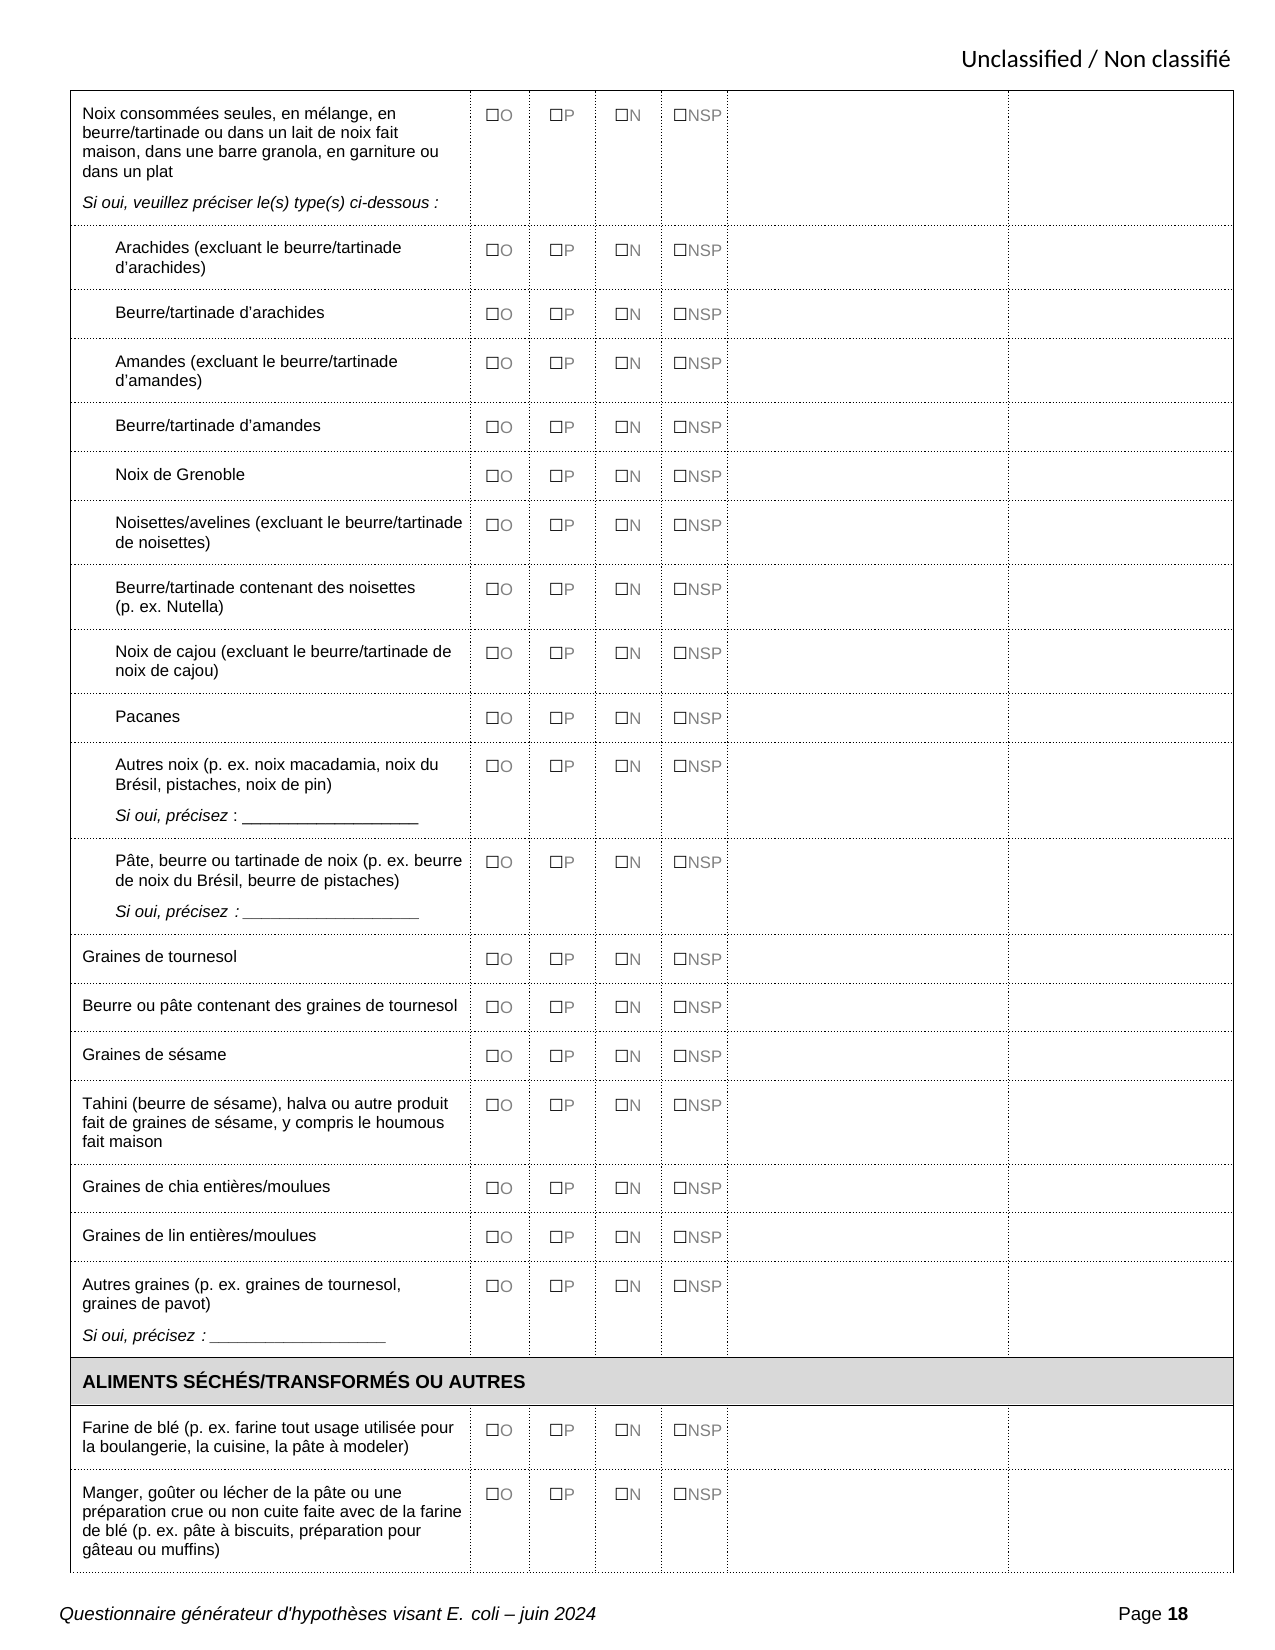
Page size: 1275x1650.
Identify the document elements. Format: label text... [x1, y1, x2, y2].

table_cell O [470, 564, 529, 628]
table_cell Graines de chia entières/moulues [71, 1164, 470, 1212]
table_cell O [470, 225, 529, 289]
table_cell [727, 983, 1008, 1031]
table_cell N [596, 402, 661, 451]
table_cell NSP [661, 1469, 727, 1572]
table_cell P [530, 1469, 596, 1572]
table_cell N [596, 1261, 661, 1357]
table_cell N [596, 983, 661, 1031]
table_cell [1008, 91, 1233, 225]
table_cell N [596, 500, 661, 564]
table_cell NSP [661, 838, 727, 934]
table_cell N [596, 225, 661, 289]
table_cell [1008, 500, 1233, 564]
table_cell N [596, 838, 661, 934]
table_cell P [530, 500, 596, 564]
table_cell Tahini (beurre de sésame), halva ou autre produit fait de graines de sésame, y compris le houmous fait maison [71, 1080, 470, 1163]
table_cell Graines de tournesol [71, 934, 470, 982]
table_cell [1008, 1261, 1233, 1357]
table_cell N [596, 693, 661, 742]
table_cell NSP [661, 934, 727, 982]
table_cell [1008, 225, 1233, 289]
table_cell Graines de lin entières/moulues [71, 1212, 470, 1261]
table_cell N [596, 1164, 661, 1212]
table_cell [1008, 629, 1233, 693]
table_cell Autres graines (p. ex. graines de tournesol, graines de pavot) Si oui, précisez : ___________________ [71, 1261, 470, 1357]
table_cell [1008, 402, 1233, 451]
table_cell [1008, 289, 1233, 338]
table_cell P [530, 693, 596, 742]
table_cell N [596, 1469, 661, 1572]
table_cell NSP [661, 564, 727, 628]
table_cell O [470, 1080, 529, 1163]
table_cell Noix de cajou (excluant le beurre/tartinade de noix de cajou) [71, 629, 470, 693]
table_cell O [470, 338, 529, 402]
table_cell Noisettes/avelines (excluant le beurre/tartinade de noisettes) [71, 500, 470, 564]
table_cell NSP [661, 1212, 727, 1261]
table_cell N [596, 1406, 661, 1469]
table_cell NSP [661, 225, 727, 289]
table_cell [727, 451, 1008, 500]
table_cell [1008, 838, 1233, 934]
table_cell O [470, 983, 529, 1031]
table_cell N [596, 289, 661, 338]
table_cell [1008, 1406, 1233, 1469]
table_cell NSP [661, 1080, 727, 1163]
table_cell Graines de sésame [71, 1031, 470, 1080]
table_cell P [530, 225, 596, 289]
table_cell P [530, 1080, 596, 1163]
table_cell Pacanes [71, 693, 470, 742]
table_cell Noix consommées seules, en mélange, en beurre/tartinade ou dans un lait de noix fait maison, dans une barre granola, en garniture ou dans un plat Si oui, veuillez préciser le(s) type(s) ci-dessous : [71, 91, 470, 225]
table_cell [1008, 742, 1233, 838]
table_cell [1008, 1164, 1233, 1212]
table_cell [727, 402, 1008, 451]
table_cell [1008, 1031, 1233, 1080]
table_cell [1008, 693, 1233, 742]
table_cell [727, 500, 1008, 564]
table_cell NSP [661, 629, 727, 693]
table_cell O [470, 1469, 529, 1572]
table_cell N [596, 629, 661, 693]
table_cell NSP [661, 338, 727, 402]
table_cell NSP [661, 742, 727, 838]
table_cell [1008, 1080, 1233, 1163]
table_cell O [470, 629, 529, 693]
table_cell Amandes (excluant le beurre/tartinade d’amandes) [71, 338, 470, 402]
table_cell N [596, 742, 661, 838]
table_cell P [530, 289, 596, 338]
table_cell Beurre/tartinade d’arachides [71, 289, 470, 338]
table_cell N [596, 1031, 661, 1080]
table_cell O [470, 1406, 529, 1469]
table_cell [727, 838, 1008, 934]
table_cell P [530, 1406, 596, 1469]
table_cell NSP [661, 402, 727, 451]
table_cell [727, 629, 1008, 693]
table_cell P [530, 629, 596, 693]
table_cell P [530, 1212, 596, 1261]
table_cell P [530, 742, 596, 838]
table_cell [727, 1164, 1008, 1212]
table_cell [1008, 1212, 1233, 1261]
table_cell NSP [661, 983, 727, 1031]
table_cell P [530, 1031, 596, 1080]
table_cell N [596, 1212, 661, 1261]
table_cell O [470, 402, 529, 451]
table_cell [727, 225, 1008, 289]
table_cell NSP [661, 91, 727, 225]
table_cell [727, 693, 1008, 742]
table_cell Noix de Grenoble [71, 451, 470, 500]
table_cell P [530, 91, 596, 225]
table_cell NSP [661, 1406, 727, 1469]
table_cell P [530, 451, 596, 500]
table_cell P [530, 1164, 596, 1212]
table_cell [727, 338, 1008, 402]
table_cell O [470, 742, 529, 838]
table_cell [1008, 1469, 1233, 1572]
table_cell O [470, 1164, 529, 1212]
table_cell P [530, 838, 596, 934]
table_cell ALIMENTS SÉCHÉS/TRANSFORMÉS OU AUTRES [71, 1358, 1233, 1404]
table_cell O [470, 838, 529, 934]
table_cell [727, 1261, 1008, 1357]
table_cell [727, 1031, 1008, 1080]
table_cell NSP [661, 1164, 727, 1212]
table_cell [727, 1212, 1008, 1261]
table_cell [727, 91, 1008, 225]
table_cell N [596, 338, 661, 402]
table_cell O [470, 451, 529, 500]
table_cell N [596, 934, 661, 982]
table_cell NSP [661, 1031, 727, 1080]
table_cell O [470, 934, 529, 982]
table_cell P [530, 983, 596, 1031]
table_cell NSP [661, 289, 727, 338]
table_cell Farine de blé (p. ex. farine tout usage utilisée pour la boulangerie, la cuisine, la pâte à modeler) [71, 1406, 470, 1469]
table_cell O [470, 693, 529, 742]
table_cell [727, 1080, 1008, 1163]
table_cell [1008, 983, 1233, 1031]
table_cell [1008, 934, 1233, 982]
table_cell NSP [661, 693, 727, 742]
table_cell NSP [661, 1261, 727, 1357]
table_cell N [596, 564, 661, 628]
table_cell Autres noix (p. ex. noix macadamia, noix du Brésil, pistaches, noix de pin) Si oui, précisez : ___________________ [71, 742, 470, 838]
table_cell [1008, 338, 1233, 402]
table_cell [727, 1469, 1008, 1572]
table_cell [727, 1406, 1008, 1469]
table_cell [727, 289, 1008, 338]
table_cell P [530, 1261, 596, 1357]
table_cell Pâte, beurre ou tartinade de noix (p. ex. beurre de noix du Brésil, beurre de pistaches) Si oui, précisez : ___________________ [71, 838, 470, 934]
table_cell Beurre ou pâte contenant des graines de tournesol [71, 983, 470, 1031]
table_cell N [596, 91, 661, 225]
table_cell O [470, 91, 529, 225]
table_cell O [470, 289, 529, 338]
table_cell [727, 934, 1008, 982]
table_cell P [530, 564, 596, 628]
table_cell O [470, 1031, 529, 1080]
table_cell O [470, 500, 529, 564]
table_cell Beurre/tartinade d’amandes [71, 402, 470, 451]
table_cell [727, 742, 1008, 838]
table_cell [1008, 564, 1233, 628]
table_cell NSP [661, 451, 727, 500]
table_cell [727, 564, 1008, 628]
table_cell Arachides (excluant le beurre/tartinade d’arachides) [71, 225, 470, 289]
table_cell P [530, 402, 596, 451]
table_cell NSP [661, 500, 727, 564]
table_cell P [530, 338, 596, 402]
table_cell Beurre/tartinade contenant des noisettes (p. ex. Nutella) [71, 564, 470, 628]
table_cell O [470, 1261, 529, 1357]
table_cell P [530, 934, 596, 982]
table_cell O [470, 1212, 529, 1261]
table_cell N [596, 1080, 661, 1163]
table_cell [1008, 451, 1233, 500]
table_cell N [596, 451, 661, 500]
table_cell Manger, goûter ou lécher de la pâte ou une préparation crue ou non cuite faite avec de la farine de blé (p. ex. pâte à biscuits, préparation pour gâteau ou muffins) [71, 1469, 470, 1572]
